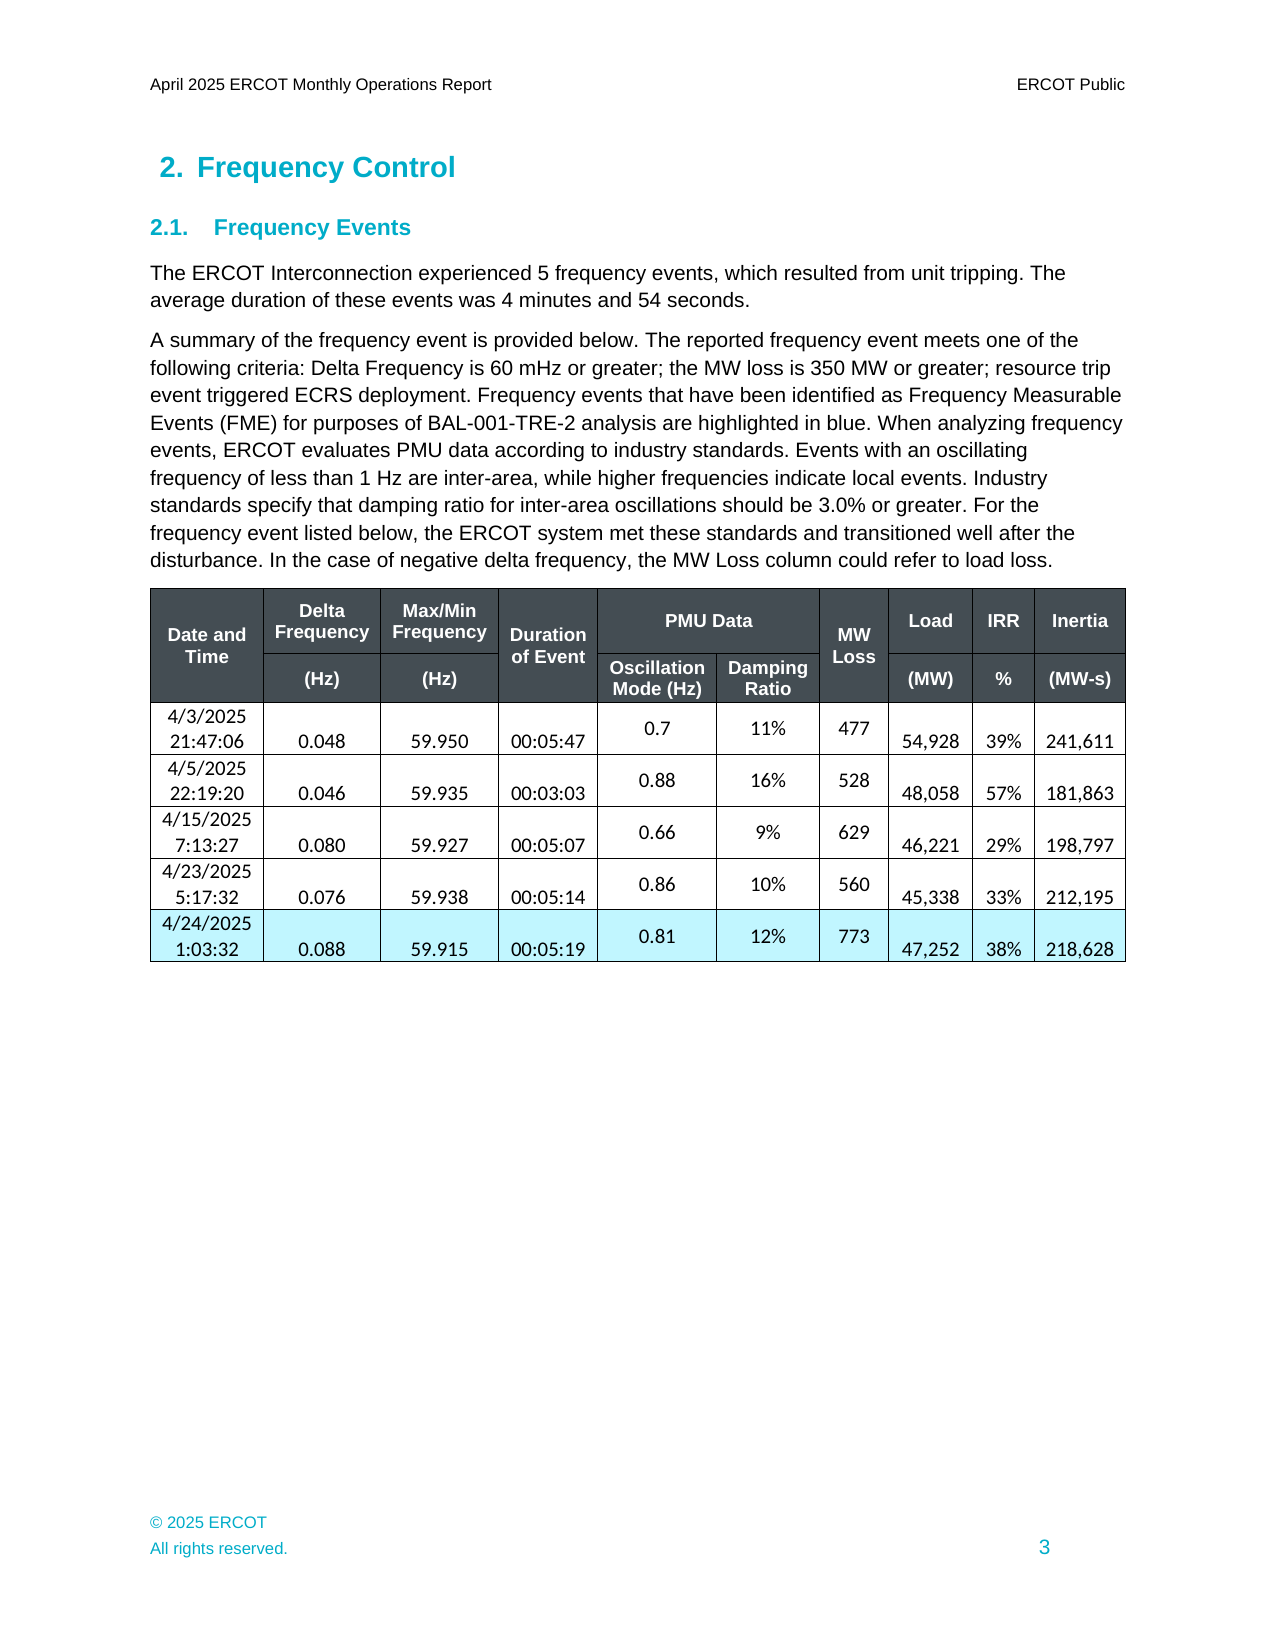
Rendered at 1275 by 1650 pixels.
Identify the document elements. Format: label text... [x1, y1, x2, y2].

table_cell 39% [973, 703, 1034, 754]
table_cell 59.915 [381, 910, 498, 961]
table_cell (Hz) [381, 654, 498, 702]
table_cell 0.7 [598, 703, 716, 754]
table_header Duration of Event [499, 589, 597, 702]
table_cell 0.046 [264, 755, 380, 806]
table_header Max/Min Frequency [381, 589, 498, 653]
table_cell (MW-s) [1035, 654, 1125, 702]
table_cell 212,195 [1035, 859, 1125, 909]
table_cell 00:05:14 [499, 859, 597, 909]
table_cell 0.080 [264, 807, 380, 857]
text A summary of the frequency event is provided below. The reported frequency event meets one of the following criteria: Delta Frequency is 60 mHz or greater; the MW loss is 350 MW or greater; resource trip event triggered ECRS deployment. Frequency events that have been identified as Frequency Measurable Events (FME) for purposes of BAL-001-TRE-2 analysis are highlighted in blue. When analyzing frequency events, ERCOT evaluates PMU data according to industry standards. Events with an oscillating frequency of less than 1 Hz are inter-area, while higher frequencies indicate local events. Industry standards specify that damping ratio for inter-area oscillations should be 3.0% or greater. For the frequency event listed below, the ERCOT system met these standards and transitioned well after the disturbance. In the case of negative delta frequency, the MW Loss column could refer to load loss. [150, 328, 1125, 572]
table_cell 00:05:07 [499, 807, 597, 857]
table_cell 00:05:19 [499, 910, 597, 961]
table_header Inertia [1035, 589, 1125, 653]
table_cell 0.88 [598, 755, 716, 806]
table_cell 59.935 [381, 755, 498, 806]
subtitle Frequency Events [150, 213, 1125, 240]
table_cell 629 [820, 807, 888, 857]
table_cell 4/3/2025 21:47:06 [151, 703, 263, 754]
table_cell 0.81 [598, 910, 716, 961]
table_cell 29% [973, 807, 1034, 857]
table_header MW Loss [820, 589, 888, 702]
table_cell 59.927 [381, 807, 498, 857]
table_cell 0.048 [264, 703, 380, 754]
table_cell 528 [820, 755, 888, 806]
table_cell 0.86 [598, 859, 716, 909]
table_cell 560 [820, 859, 888, 909]
table_cell 198,797 [1035, 807, 1125, 857]
table_header Date and Time [151, 589, 263, 702]
table_cell 4/23/2025 5:17:32 [151, 859, 263, 909]
table_cell Oscillation Mode (Hz) [598, 654, 716, 702]
table_cell 57% [973, 755, 1034, 806]
table_cell 46,221 [889, 807, 972, 857]
table_cell % [973, 654, 1034, 702]
table_cell 218,628 [1035, 910, 1125, 961]
table_cell 773 [820, 910, 888, 961]
table_header Delta Frequency [264, 589, 380, 653]
table_header PMU Data [598, 589, 819, 653]
table_cell 59.938 [381, 859, 498, 909]
table_cell 4/5/2025 22:19:20 [151, 755, 263, 806]
text The ERCOT Interconnection experienced 5 frequency events, which resulted from unit tripping. The average duration of these events was 4 minutes and 54 seconds. [150, 260, 1125, 312]
table_cell 48,058 [889, 755, 972, 806]
table_cell 11% [717, 703, 819, 754]
table_cell 0.66 [598, 807, 716, 857]
table_cell 10% [717, 859, 819, 909]
table_cell 241,611 [1035, 703, 1125, 754]
table_cell 00:03:03 [499, 755, 597, 806]
table_cell 4/15/2025 7:13:27 [151, 807, 263, 857]
table_cell (MW) [889, 654, 972, 702]
table_cell 45,338 [889, 859, 972, 909]
table_cell 4/24/2025 1:03:32 [151, 910, 263, 961]
table_header IRR [973, 589, 1034, 653]
table_cell 16% [717, 755, 819, 806]
table_cell 0.076 [264, 859, 380, 909]
table_cell 54,928 [889, 703, 972, 754]
table_cell 59.950 [381, 703, 498, 754]
table_cell 12% [717, 910, 819, 961]
subtitle Frequency Control [159, 150, 1125, 183]
table_cell 33% [973, 859, 1034, 909]
table_cell (Hz) [264, 654, 380, 702]
table_cell 181,863 [1035, 755, 1125, 806]
table_cell Damping Ratio [717, 654, 819, 702]
table_header Load [889, 589, 972, 653]
table_cell 9% [717, 807, 819, 857]
table_cell 00:05:47 [499, 703, 597, 754]
table_cell 0.088 [264, 910, 380, 961]
table_cell 47,252 [889, 910, 972, 961]
table_cell 477 [820, 703, 888, 754]
table_cell 38% [973, 910, 1034, 961]
